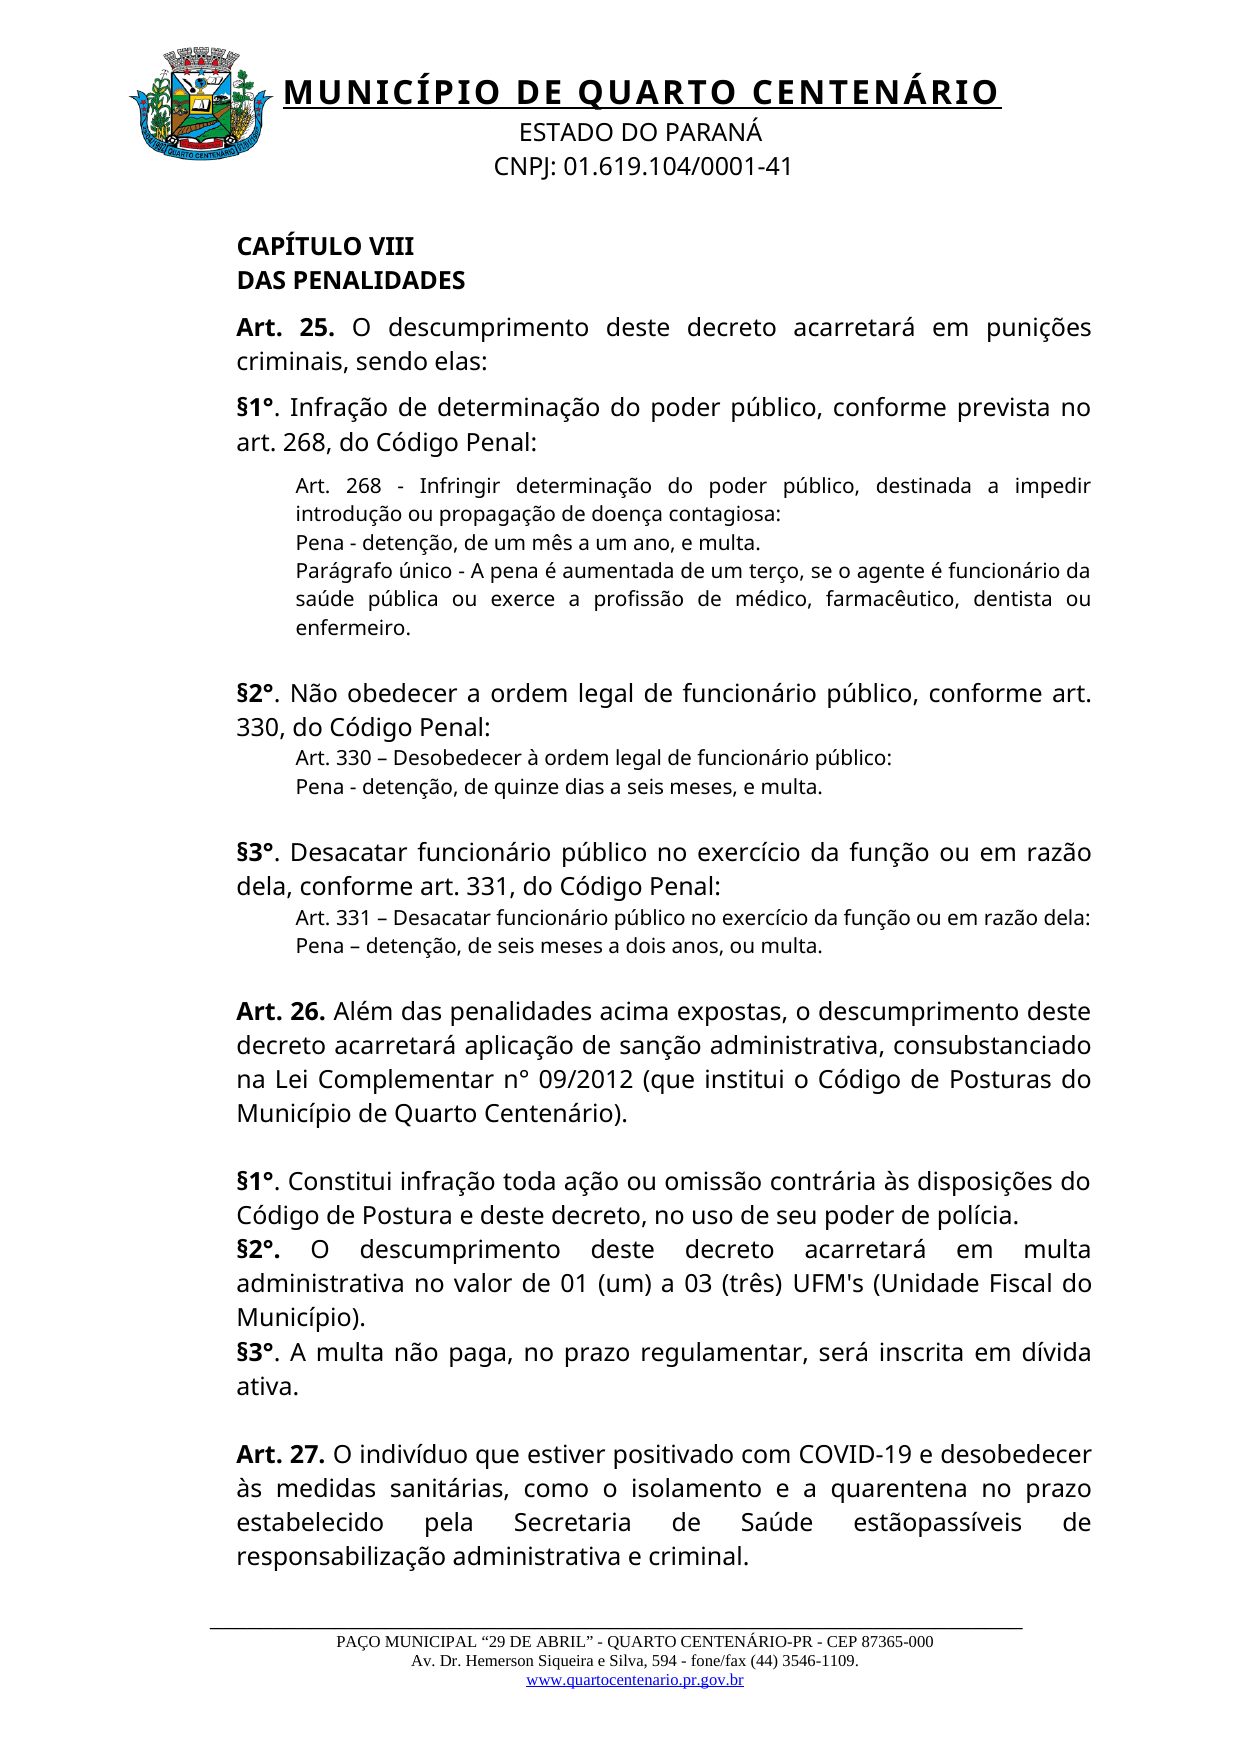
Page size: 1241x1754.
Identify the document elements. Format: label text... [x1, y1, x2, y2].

text §3°. Desacatar funcionário público no exercício da função ou em razão dela, conforme art. 331, do Código Penal: [236, 834, 1093, 903]
text DAS PENALIDADES [236, 263, 1093, 297]
text Art. 26. Além das penalidades acima expostas, o descumprimento deste decreto acarretará aplicação de sanção administrativa, consubstanciado na Lei Complementar n° 09/2012 (que institui o Código de Posturas do Município de Quarto Centenário). [236, 993, 1093, 1130]
text §1°. Constitui infração toda ação ou omissão contrária às disposições do Código de Postura e deste decreto, no uso de seu poder de polícia. [236, 1164, 1093, 1232]
text Pena - detenção, de quinze dias a seis meses, e multa. [295, 772, 1093, 800]
text CAPÍTULO VIII [236, 229, 1093, 263]
text §2°. O descumprimento deste decreto acarretará em multa administrativa no valor de 01 (um) a 03 (três) UFM's (Unidade Fiscal do Município). [236, 1232, 1093, 1334]
text Art. 268 - Infringir determinação do poder público, destinada a impedir introdução ou propagação de doença contagiosa: [295, 471, 1093, 528]
text Pena - detenção, de um mês a um ano, e multa. [295, 528, 1093, 556]
text §1°. Infração de determinação do poder público, conforme prevista no art. 268, do Código Penal: [236, 390, 1093, 458]
text Art. 27. O indivíduo que estiver positivado com COVID-19 e desobedecer às medidas sanitárias, como o isolamento e a quarentena no prazo estabelecido pela Secretaria de Saúde estãopassíveis de responsabilização administrativa e criminal. [236, 1436, 1093, 1573]
picture [118, 39, 277, 171]
text Art. 25. O descumprimento deste decreto acarretará em punições criminais, sendo elas: [236, 309, 1093, 378]
text §2°. Não obedecer a ordem legal de funcionário público, conforme art. 330, do Código Penal: [236, 675, 1093, 743]
text §3°. A multa não paga, no prazo regulamentar, será inscrita em dívida ativa. [236, 1334, 1093, 1402]
text Parágrafo único - A pena é aumentada de um terço, se o agente é funcionário da saúde pública ou exerce a profissão de médico, farmacêutico, dentista ou enfermeiro. [295, 556, 1093, 641]
text Pena – detenção, de seis meses a dois anos, ou multa. [295, 931, 1093, 959]
text Art. 330 – Desobedecer à ordem legal de funcionário público: [295, 743, 1093, 772]
text Art. 331 – Desacatar funcionário público no exercício da função ou em razão dela: [295, 903, 1093, 931]
